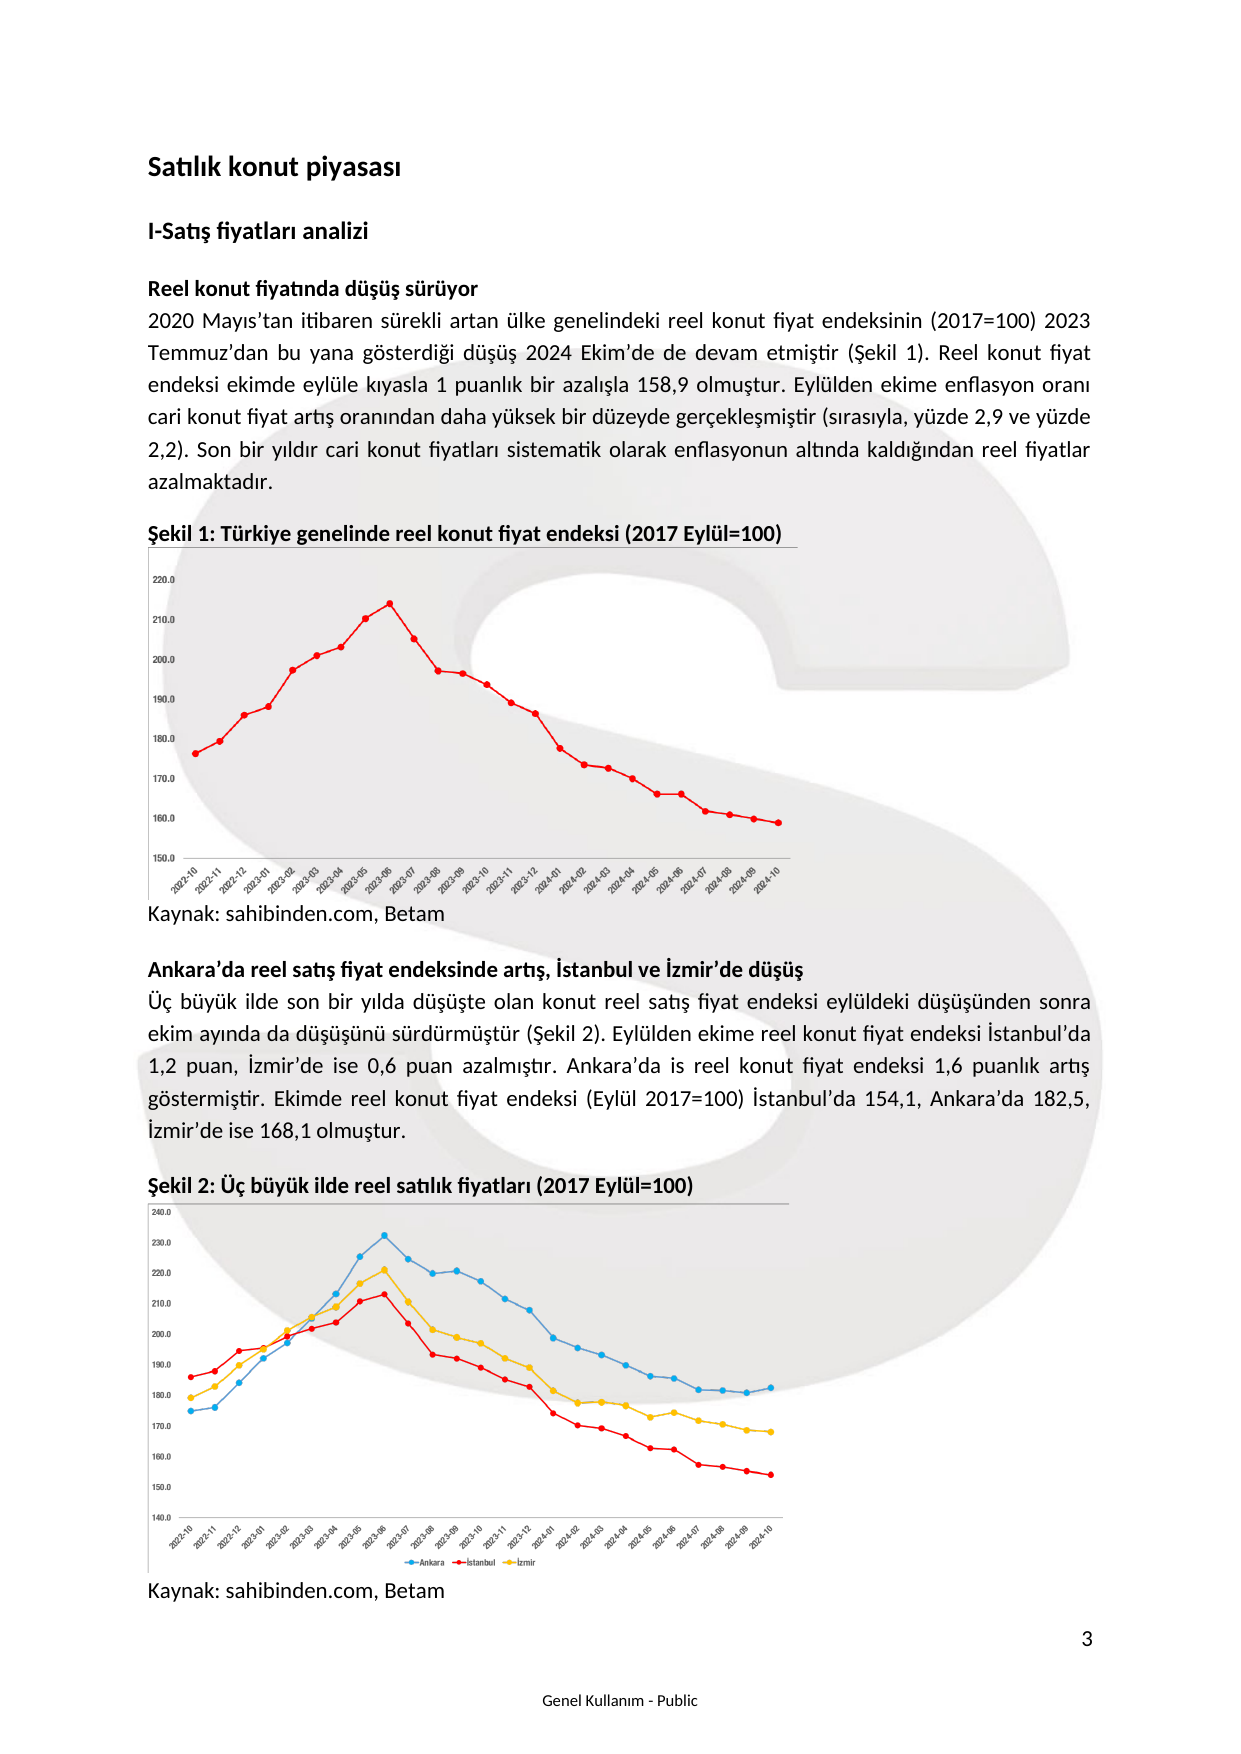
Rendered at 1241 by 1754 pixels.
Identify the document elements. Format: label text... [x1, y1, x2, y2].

picture [218, 1296, 545, 1406]
text Şekil 1: Türkiye genelinde reel konut fiyat endeksi (2017 Eylül=100) [148, 519, 1093, 547]
text Üç büyük ilde son bir yılda düşüşte olan konut reel satış fiyat endeksi eylüldeki düşüşünden sonra ekim ayında da düşüşünü sürdürmüştür (Şekil 2). Eylülden ekime reel konut fiyat endeksi İstanbul’da 1,2 puan, İzmir’de ise 0,6 puan azalmıştır. Ankara’da is reel konut fiyat endeksi 1,6 puanlık artış göstermiştir. Ekimde reel konut fiyat endeksi (Eylül 2017=100) İstanbul’da 154,1, Ankara’da 182,5, İzmir’de ise 168,1 olmuştur. [148, 987, 1093, 1144]
text Satılık konut piyasası [148, 148, 1093, 183]
text Kaynak: sahibinden.com, Betam [148, 899, 1093, 928]
text Kaynak: sahibinden.com, Betam [148, 1577, 1093, 1604]
text 2020 Mayıs’tan itibaren sürekli artan ülke genelindeki reel konut fiyat endeksinin (2017=100) 2023 Temmuz’dan bu yana gösterdiği düşüş 2024 Ekim’de de devam etmiştir (Şekil 1). Reel konut fiyat endeksi ekimde eylüle kıyasla 1 puanlık bir azalışla 158,9 olmuştur. Eylülden ekime enflasyon oranı cari konut fiyat artış oranından daha yüksek bir düzeyde gerçekleşmiştir (sırasıyla, yüzde 2,9 ve yüzde 2,2). Son bir yıldır cari konut fiyatları sistematik olarak enflasyonun altında kaldığından reel fiyatlar azalmaktadır. [148, 306, 1093, 495]
picture [289, 1321, 307, 1334]
text I-Satış fiyatları analizi [148, 215, 1093, 246]
picture [301, 1273, 575, 1406]
text Ankara’da reel satış fiyat endeksinde artış, İstanbul ve İzmir’de düşüş [148, 955, 1093, 983]
picture [133, 348, 1106, 1406]
text Şekil 2: Üç büyük ilde reel satılık fiyatları (2017 Eylül=100) [148, 1172, 1093, 1199]
text Reel konut fiyatında düşüş sürüyor [148, 274, 1093, 302]
